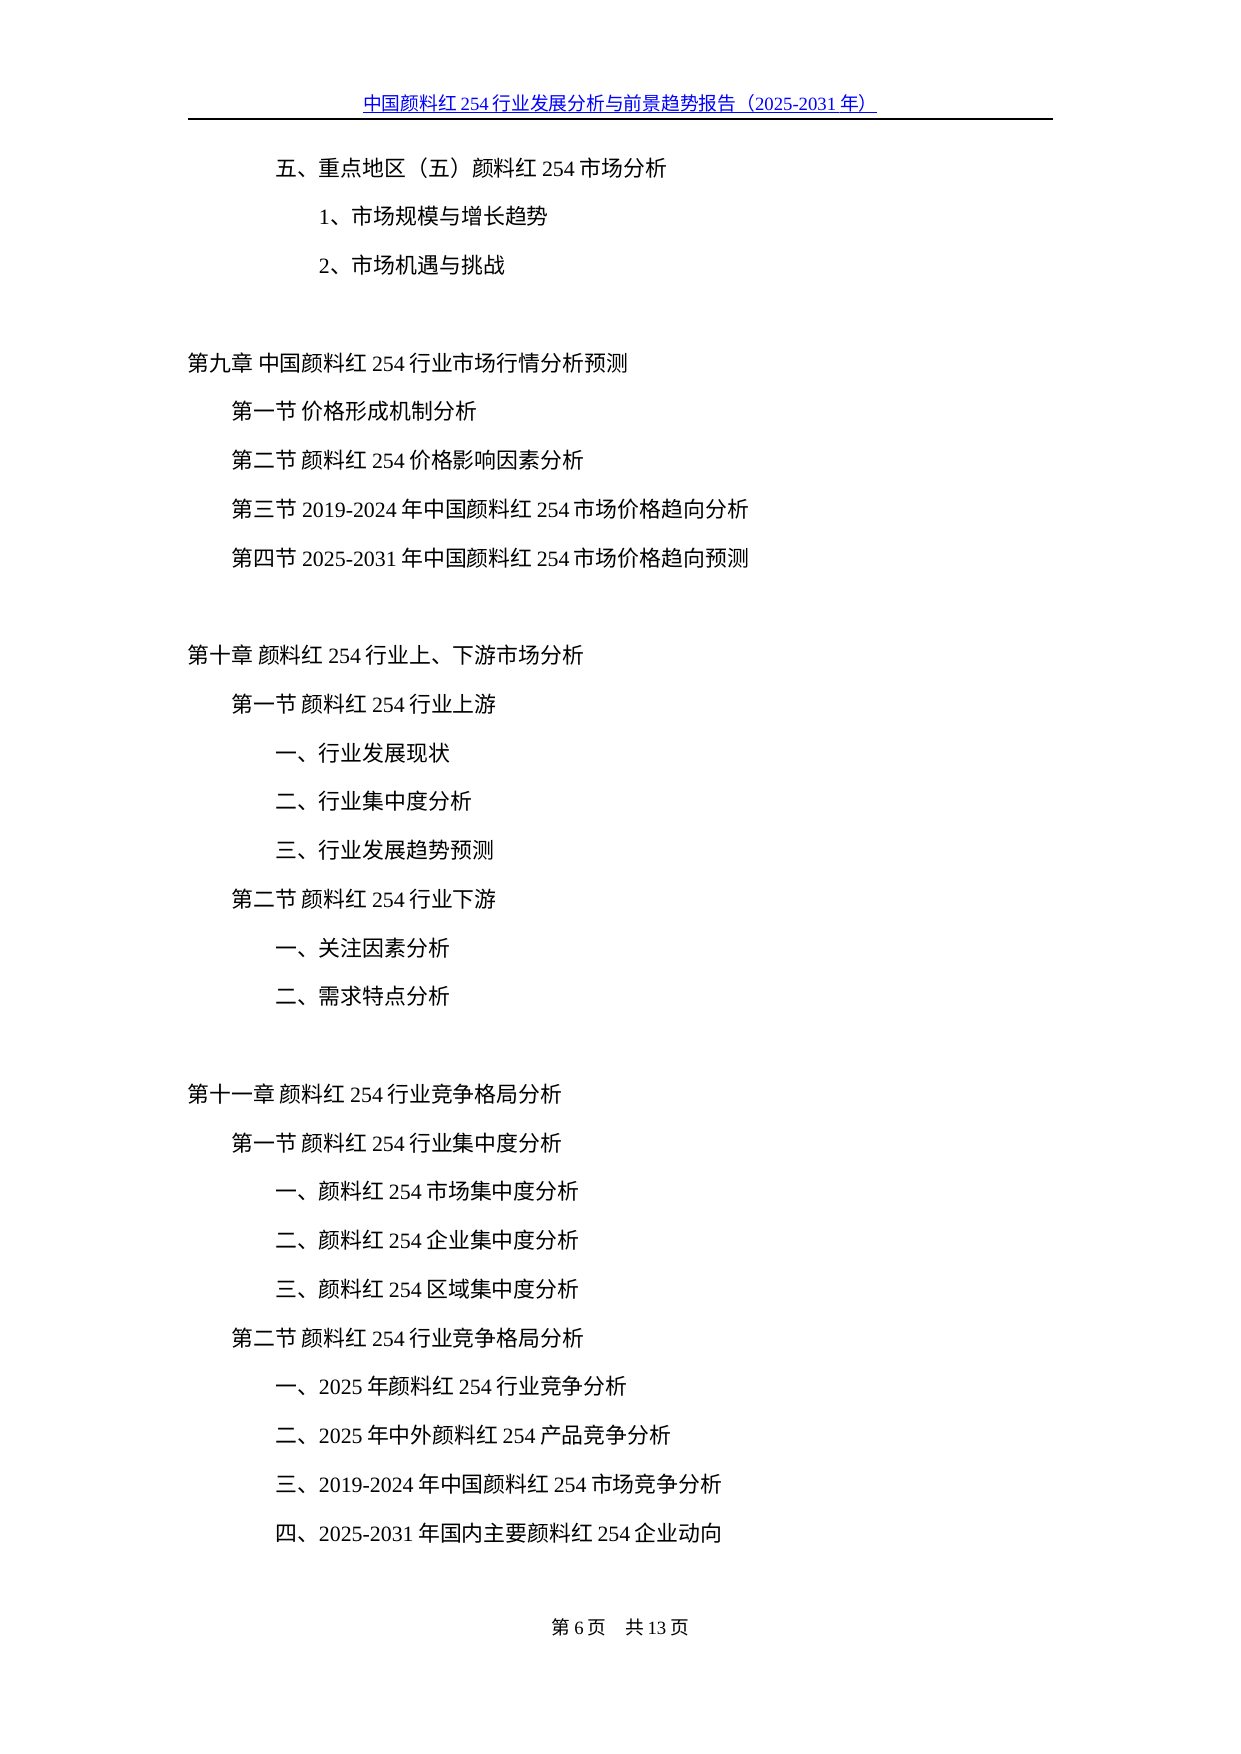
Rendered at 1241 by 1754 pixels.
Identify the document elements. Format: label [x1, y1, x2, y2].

text [187, 150, 1053, 1548]
